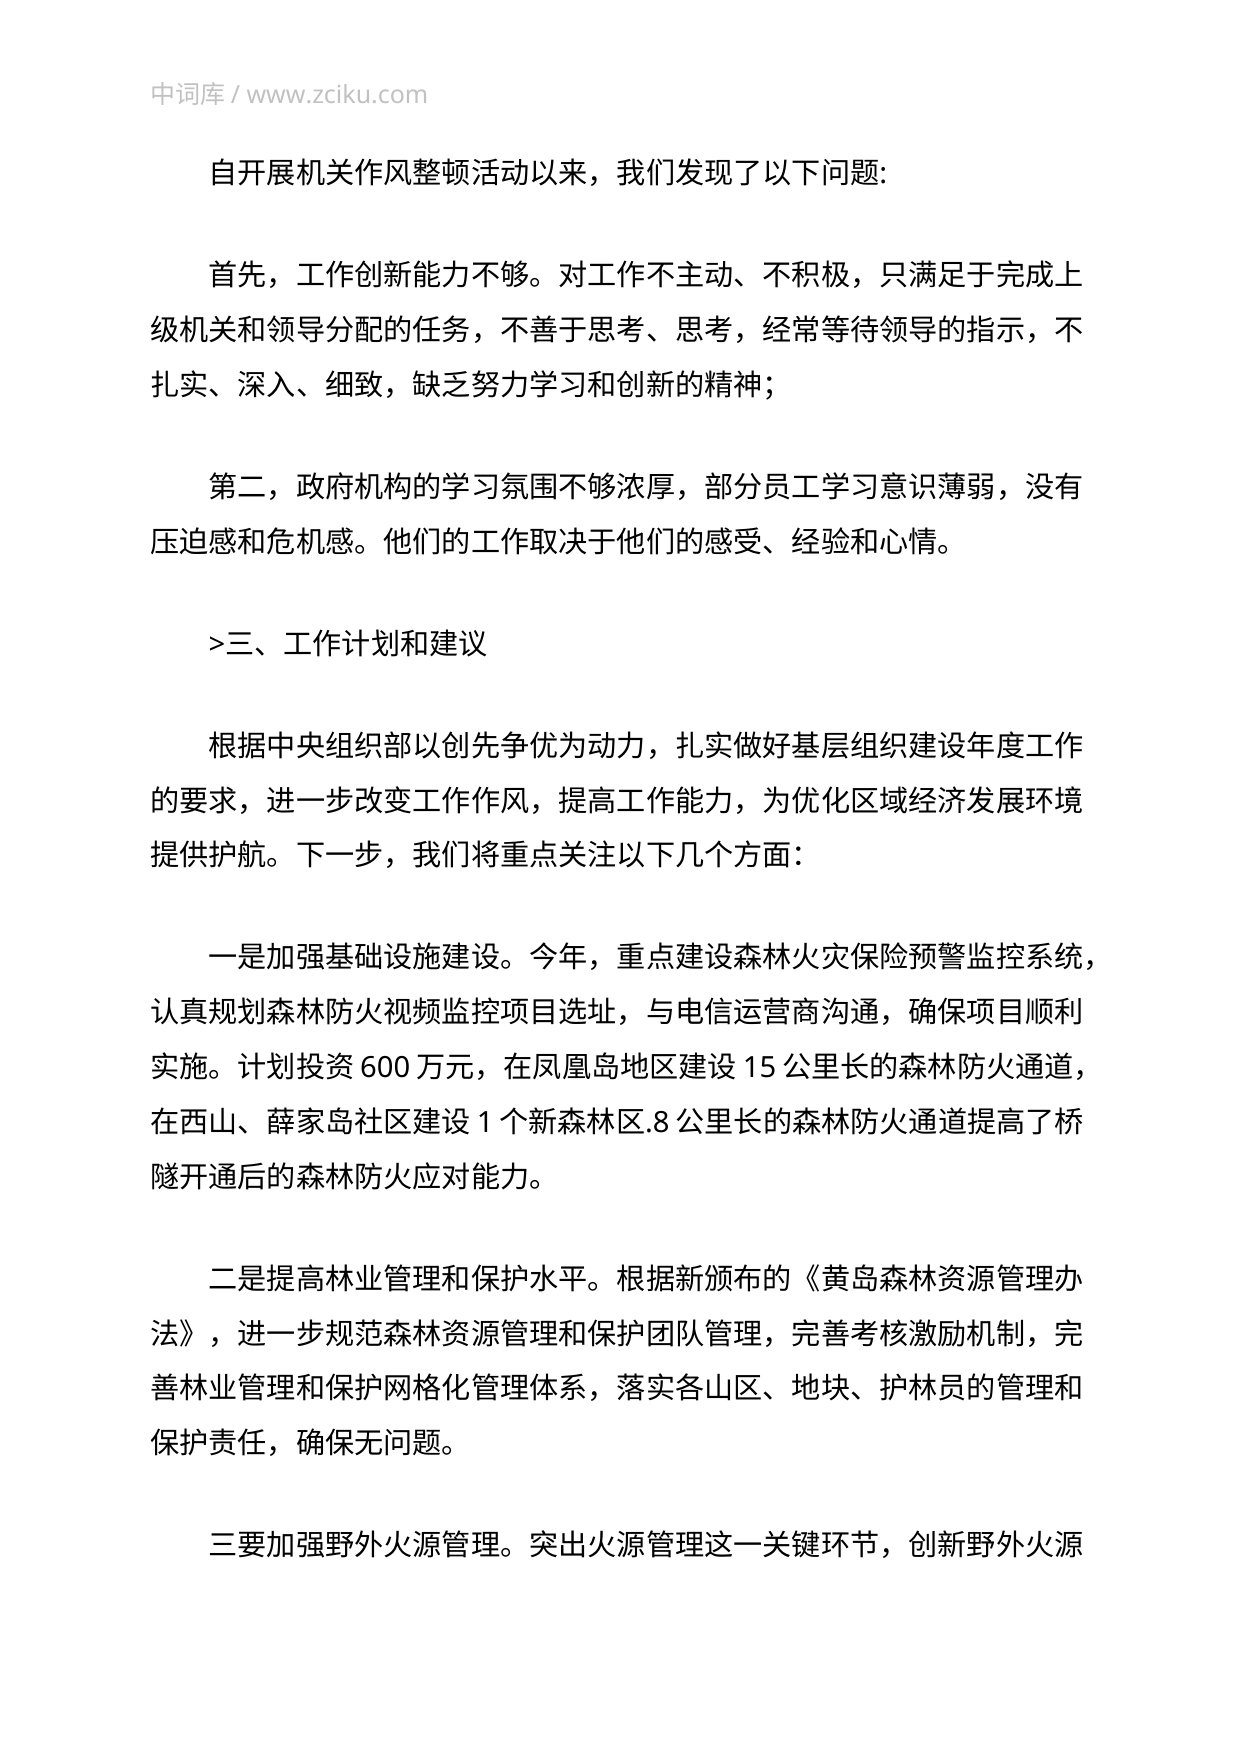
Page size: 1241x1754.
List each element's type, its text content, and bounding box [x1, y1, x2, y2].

text 首先，工作创新能力不够。对工作不主动、不积极，只满足于完成上级机关和领导分配的任务，不善于思考、思考，经常等待领导的指示，不扎实、深入、细致，缺乏努力学习和创新的精神； [150, 252, 1090, 404]
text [150, 1522, 1090, 1564]
text 第二，政府机构的学习氛围不够浓厚，部分员工学习意识薄弱，没有压迫感和危机感。他们的工作取决于他们的感受、经验和心情。 [150, 463, 1090, 561]
text >三、工作计划和建议 [150, 620, 1090, 663]
text 一是加强基础设施建设。今年，重点建设森林火灾保险预警监控系统，认真规划森林防火视频监控项目选址，与电信运营商沟通，确保项目顺利实施。计划投资600万元，在凤凰岛地区建设15公里长的森林防火通道，在西山、薛家岛社区建设1个新森林区.8公里长的森林防火通道提高了桥隧开通后的森林防火应对能力。 [150, 934, 1090, 1196]
text 根据中央组织部以创先争优为动力，扎实做好基层组织建设年度工作的要求，进一步改变工作作风，提高工作能力，为优化区域经济发展环境提供护航。下一步，我们将重点关注以下几个方面： [150, 722, 1090, 874]
text 自开展机关作风整顿活动以来，我们发现了以下问题: [150, 150, 1090, 192]
text 二是提高林业管理和保护水平。根据新颁布的《黄岛森林资源管理办法》，进一步规范森林资源管理和保护团队管理，完善考核激励机制，完善林业管理和保护网格化管理体系，落实各山区、地块、护林员的管理和保护责任，确保无问题。 [150, 1255, 1090, 1462]
